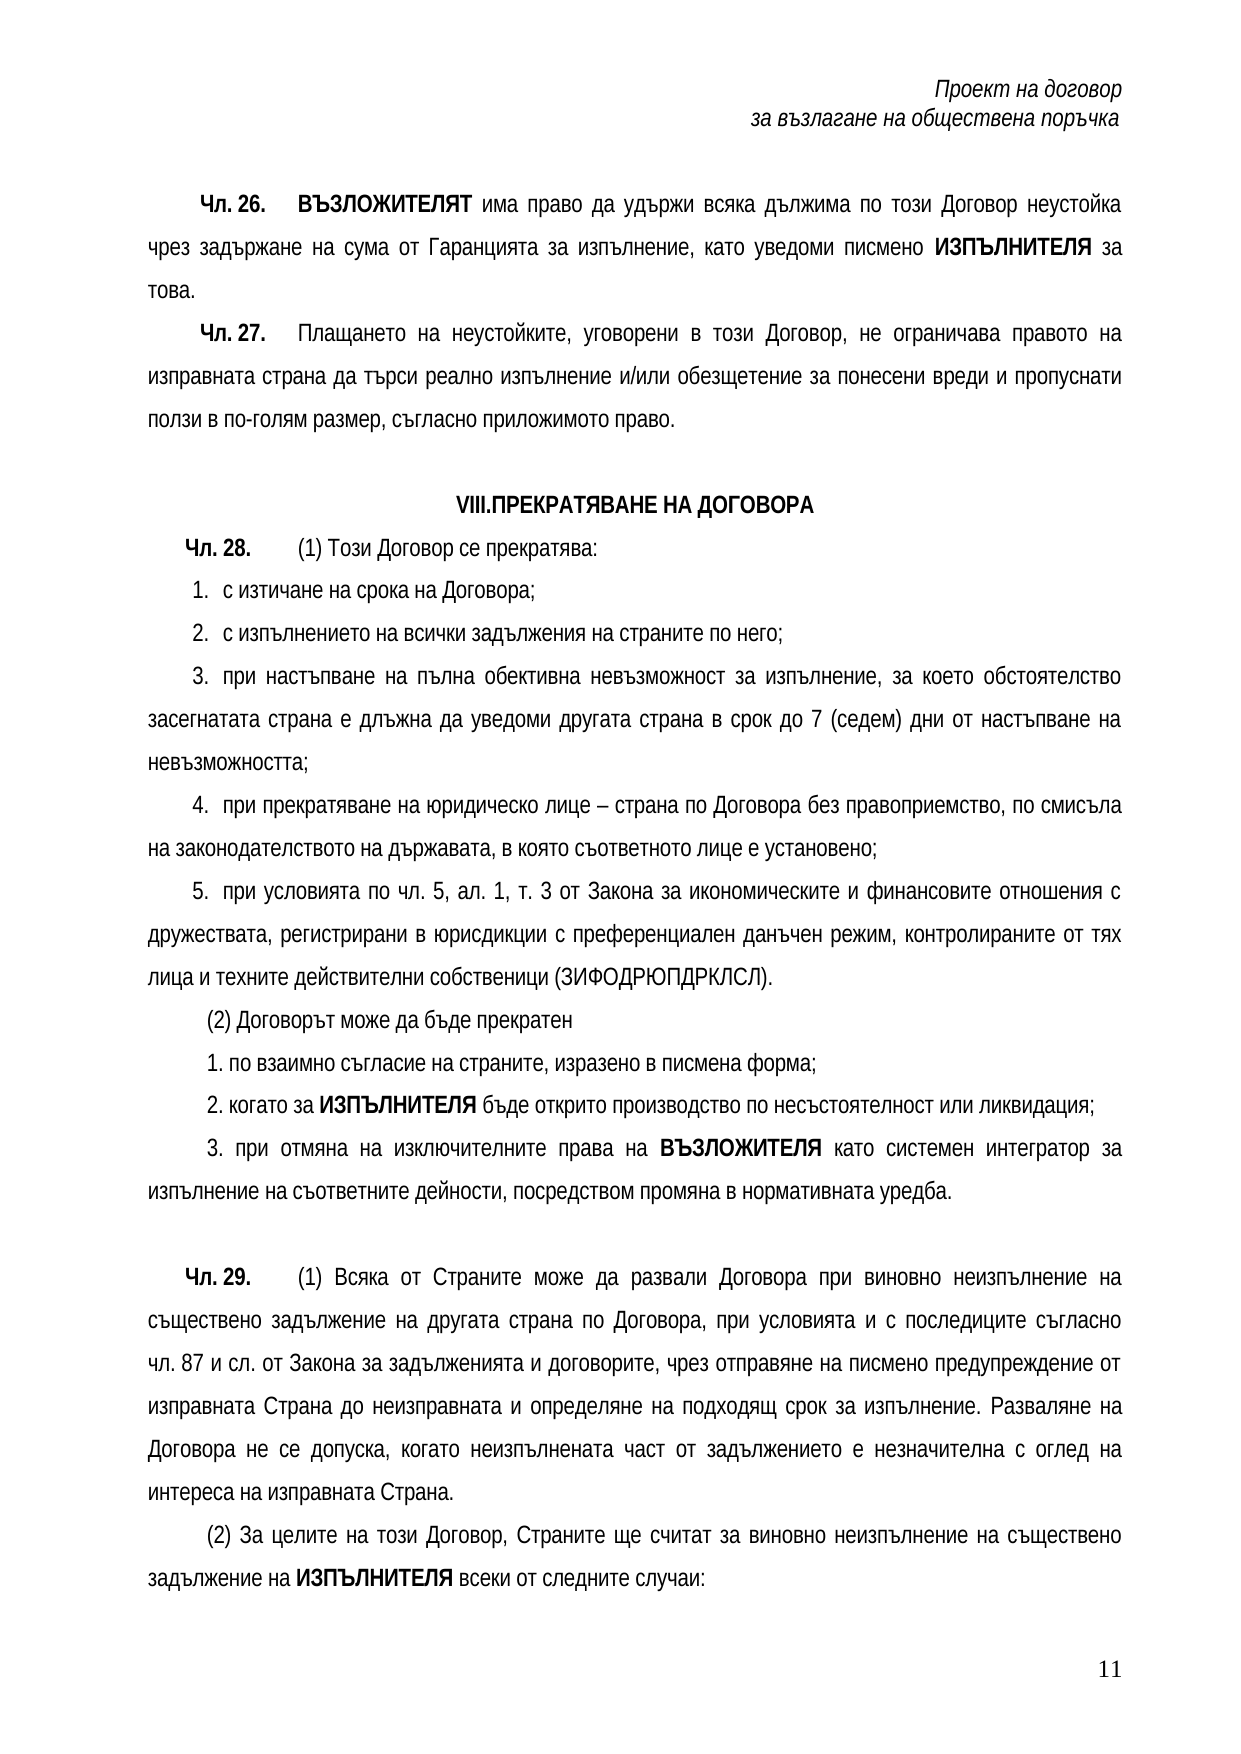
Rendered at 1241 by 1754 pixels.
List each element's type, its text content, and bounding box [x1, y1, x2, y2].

list при условията по чл. 5, ал. 1, т. 3 от Закона за икономическите и финансовите отношения с дружествата, регистрирани в юрисдикции с преференциален данъчен режим, контролираните от тях лица и техните действителни собственици (ЗИФОДРЮПДРКЛСЛ). [148, 876, 1122, 990]
list с изпълнението на всички задължения на страните по него; [148, 618, 1122, 647]
list ВЪЗЛОЖИТЕЛЯТ има право да удържи всяка дължима по този Договор неустойка чрез задържане на сума от Гаранцията за изпълнение, като уведоми писмено ИЗПЪЛНИТЕЛЯ за това. [148, 189, 1122, 304]
text (2) За целите на този Договор, Страните ще считат за виновно неизпълнение на съществено задължение на ИЗПЪЛНИТЕЛЯ всеки от следните случаи: [148, 1520, 1122, 1591]
list Плащането на неустойките, уговорени в този Договор, не ограничава правото на изправната страна да търси реално изпълнение и/или обезщетение за понесени вреди и пропуснати ползи в по-голям размер, съгласно приложимото право. [148, 318, 1122, 432]
list с изтичане на срока на Договора; [148, 576, 1122, 604]
text 1. по взаимно съгласие на страните, изразено в писмена форма; [148, 1048, 1122, 1076]
text (2) Договорът може да бъде прекратен [148, 1005, 1122, 1033]
text 2. когато за ИЗПЪЛНИТЕЛЯ бъде открито производство по несъстоятелност или ликвидация; [148, 1091, 1122, 1119]
list при прекратяване на юридическо лице – страна по Договора без правоприемство, по смисъла на законодателството на държавата, в която съответното лице е установено; [148, 790, 1122, 862]
list ПРЕКРАТЯВАНЕ НА ДОГОВОРА [148, 490, 1122, 518]
list (1) Всяка от Страните може да развали Договора при виновно неизпълнение на съществено задължение на другата страна по Договора, при условията и с последиците съгласно чл. 87 и сл. от Закона за задълженията и договорите, чрез отправяне на писмено предупреждение от изправната Страна до неизправната и определяне на подходящ срок за изпълнение. Разваляне на Договора не се допуска, когато неизпълнената част от задължението е незначителна с оглед на интереса на изправната Страна. [148, 1262, 1122, 1505]
text 3. при отмяна на изключителните права на ВЪЗЛОЖИТЕЛЯ като системен интегратор за изпълнение на съответните дейности, посредством промяна в нормативната уредба. [148, 1133, 1122, 1205]
list при настъпване на пълна обективна невъзможност за изпълнение, за което обстоятелство засегнатата страна е длъжна да уведоми другата страна в срок до 7 (седем) дни от настъпване на невъзможността; [148, 661, 1122, 776]
list (1) Този Договор се прекратява: [148, 533, 1122, 561]
